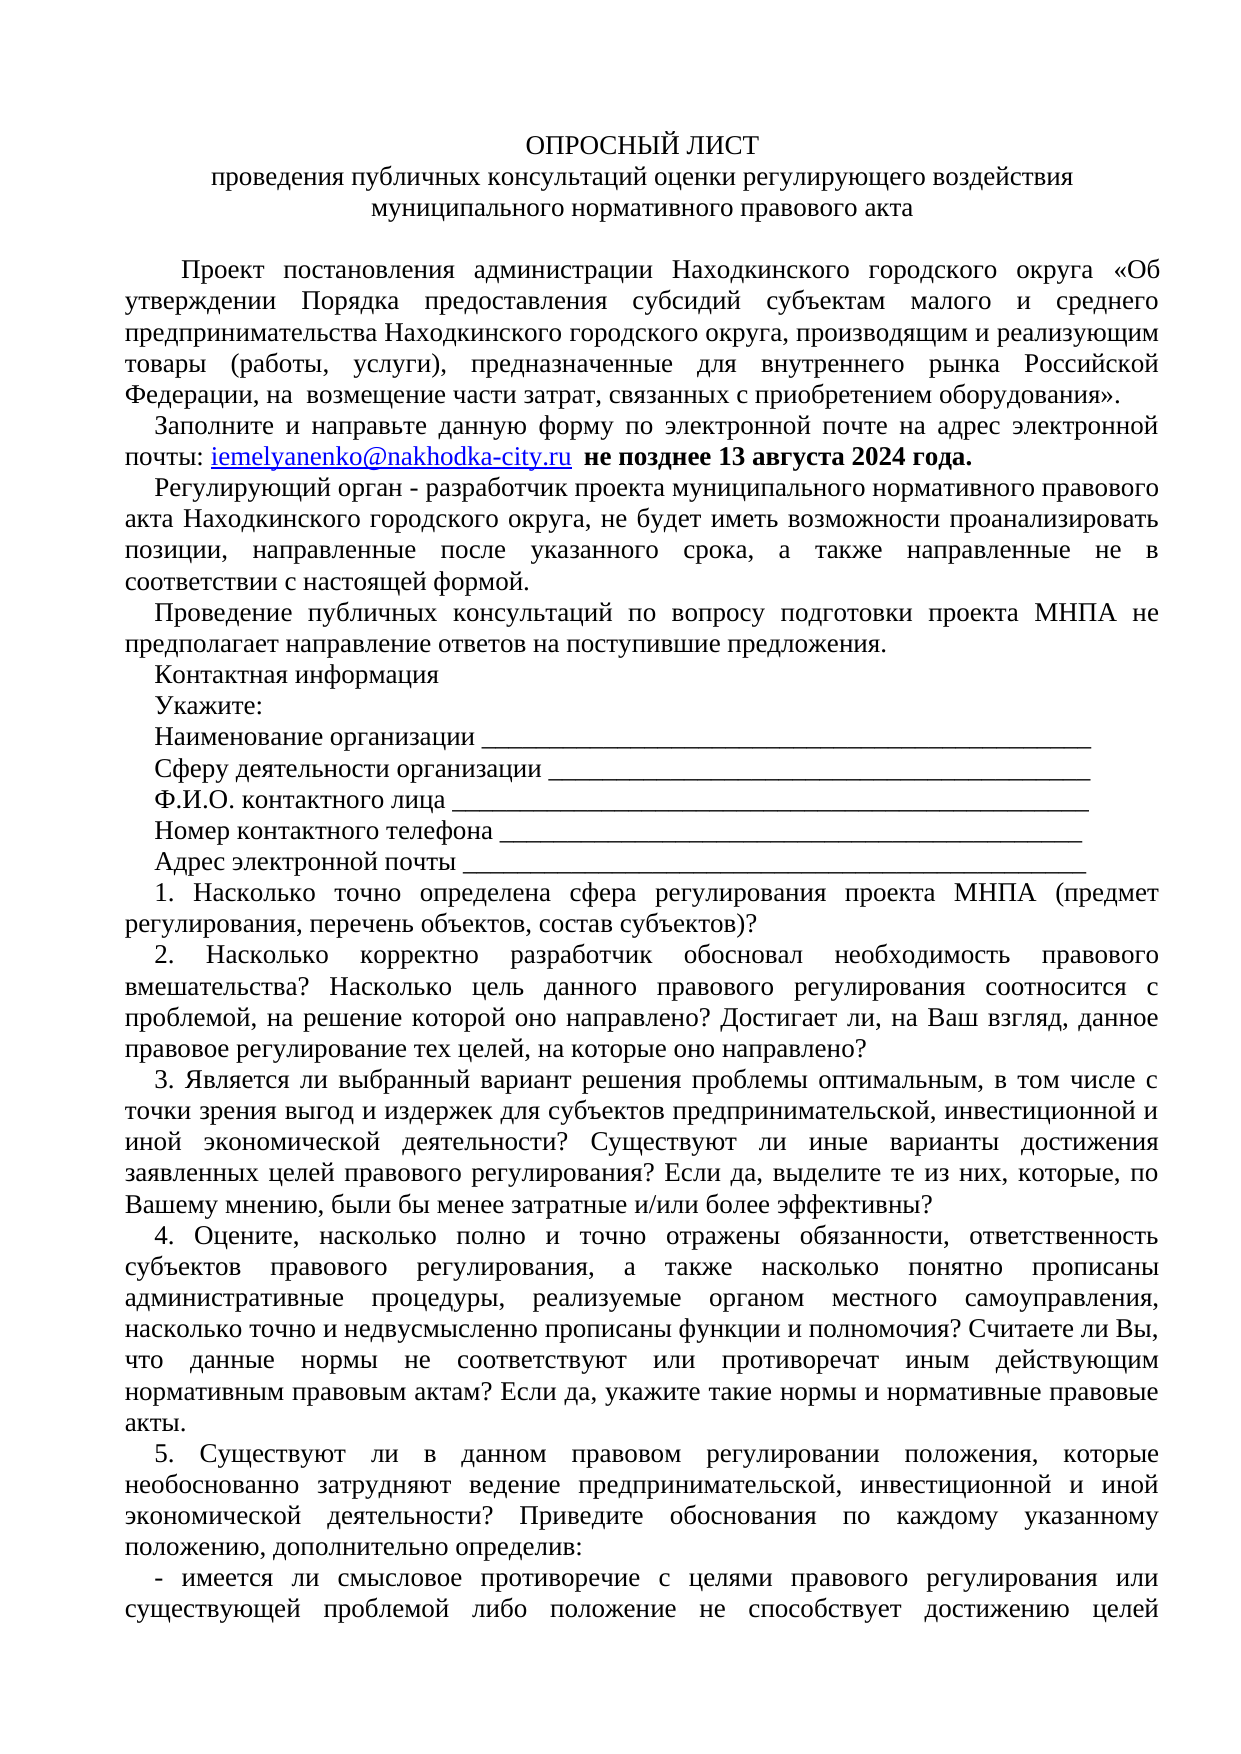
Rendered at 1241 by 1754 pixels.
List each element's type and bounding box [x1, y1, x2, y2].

table_header [118, 118, 1167, 1634]
